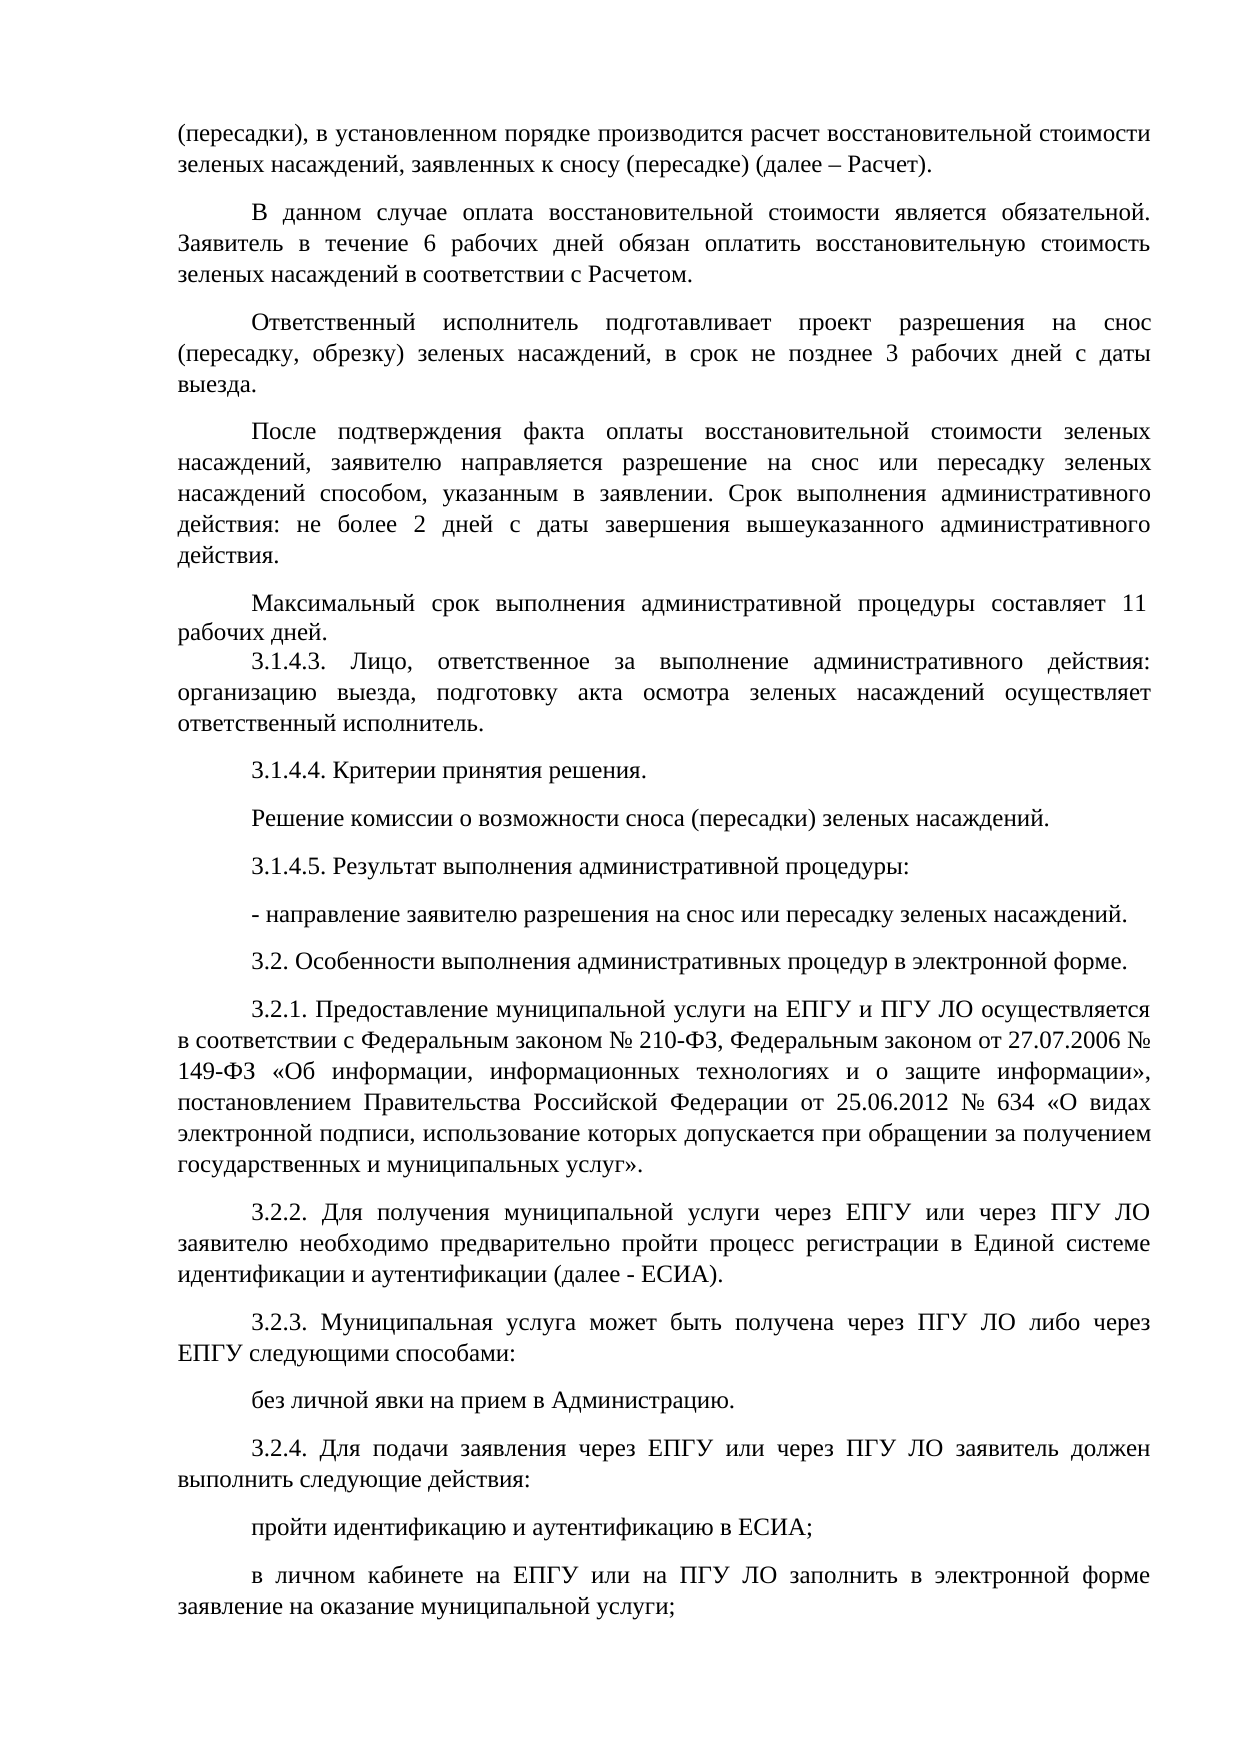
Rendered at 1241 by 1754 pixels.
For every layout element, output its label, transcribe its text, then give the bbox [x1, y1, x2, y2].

text После подтверждения факта оплаты восстановительной стоимости зеленых насаждений, заявителю направляется разрешение на снос или пересадку зеленых насаждений способом, указанным в заявлении. Срок выполнения административного действия: не более 2 дней с даты завершения вышеуказанного административного действия. [177, 416, 1152, 569]
text В данном случае оплата восстановительной стоимости является обязательной. Заявитель в течение 6 рабочих дней обязан оплатить восстановительную стоимость зеленых насаждений в соответствии с Расчетом. [177, 197, 1152, 288]
text 3.2.1. Предоставление муниципальной услуги на ЕПГУ и ПГУ ЛО осуществляется в соответствии с Федеральным законом № 210-ФЗ, Федеральным законом от 27.07.2006 № 149-ФЗ «Об информации, информационных технологиях и о защите информации», постановлением Правительства Российской Федерации от 25.06.2012 № 634 «О видах электронной подписи, использование которых допускается при обращении за получением государственных и муниципальных услуг». [177, 994, 1152, 1178]
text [177, 118, 1152, 178]
text 3.1.4.3. Лицо, ответственное за выполнение административного действия: организацию выезда, подготовку акта осмотра зеленых насаждений осуществляет ответственный исполнитель. [177, 646, 1152, 737]
text 3.1.4.4. Критерии принятия решения. [177, 756, 1152, 784]
text 3.2. Особенности выполнения административных процедур в электронной форме. [177, 946, 1152, 975]
text 3.2.4. Для подачи заявления через ЕПГУ или через ПГУ ЛО заявитель должен выполнить следующие действия: [177, 1433, 1152, 1493]
text пройти идентификацию и аутентификацию в ЕСИА; [177, 1512, 1152, 1541]
text 3.2.2. Для получения муниципальной услуги через ЕПГУ или через ПГУ ЛО заявителю необходимо предварительно пройти процесс регистрации в Единой системе идентификации и аутентификации (далее - ЕСИА). [177, 1197, 1152, 1288]
text Ответственный исполнитель подготавливает проект разрешения на снос (пересадку, обрезку) зеленых насаждений, в срок не позднее 3 рабочих дней с даты выезда. [177, 307, 1152, 397]
text - направление заявителю разрешения на снос или пересадку зеленых насаждений. [177, 899, 1152, 927]
text в личном кабинете на ЕПГУ или на ПГУ ЛО заполнить в электронной форме заявление на оказание муниципальной услуги; [177, 1560, 1152, 1619]
text 3.1.4.5. Результат выполнения административной процедуры: [177, 851, 1152, 880]
text 3.2.3. Муниципальная услуга может быть получена через ПГУ ЛО либо через ЕПГУ следующими способами: [177, 1307, 1152, 1367]
text Максимальный срок выполнения административной процедуры составляет 11 рабочих дней. [177, 588, 1147, 646]
text Решение комиссии о возможности сноса (пересадки) зеленых насаждений. [177, 803, 1152, 832]
text без личной явки на прием в Администрацию. [177, 1386, 1152, 1414]
